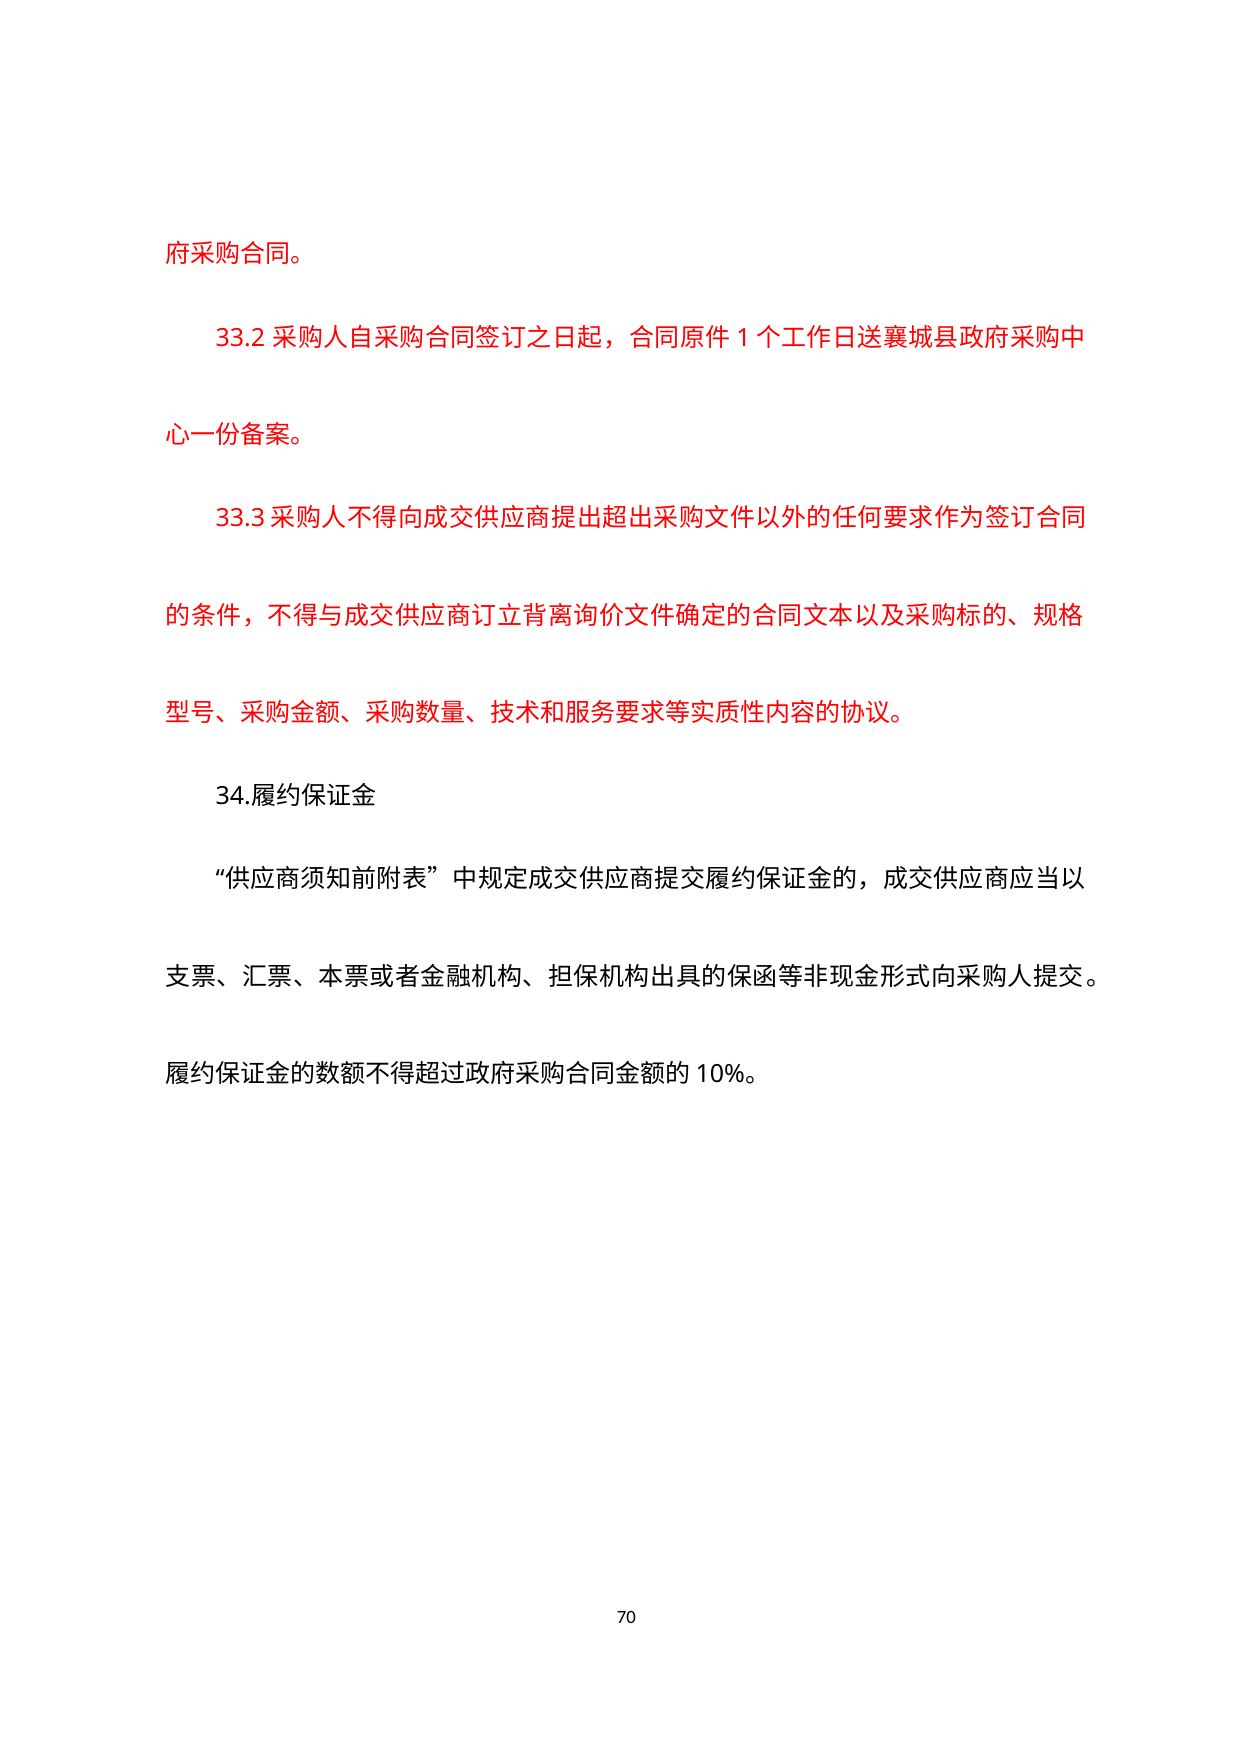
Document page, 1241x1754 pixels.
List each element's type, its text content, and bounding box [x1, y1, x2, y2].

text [165, 219, 1087, 284]
text 33.2 采购人自采购合同签订之日起，合同原件1个工作日送襄城县政府采购中心一份备案。 [165, 303, 1087, 465]
text 34.履约保证金 [165, 761, 1087, 826]
text “供应商须知前附表”中规定成交供应商提交履约保证金的，成交供应商应当以支票、汇票、本票或者金融机构、担保机构出具的保函等非现金形式向采购人提交。履约保证金的数额不得超过政府采购合同金额的10%。 [165, 844, 1087, 1104]
text 33.3采购人不得向成交供应商提出超出采购文件以外的任何要求作为签订合同的条件，不得与成交供应商订立背离询价文件确定的合同文本以及采购标的、规格型号、采购金额、采购数量、技术和服务要求等实质性内容的协议。 [165, 483, 1087, 743]
